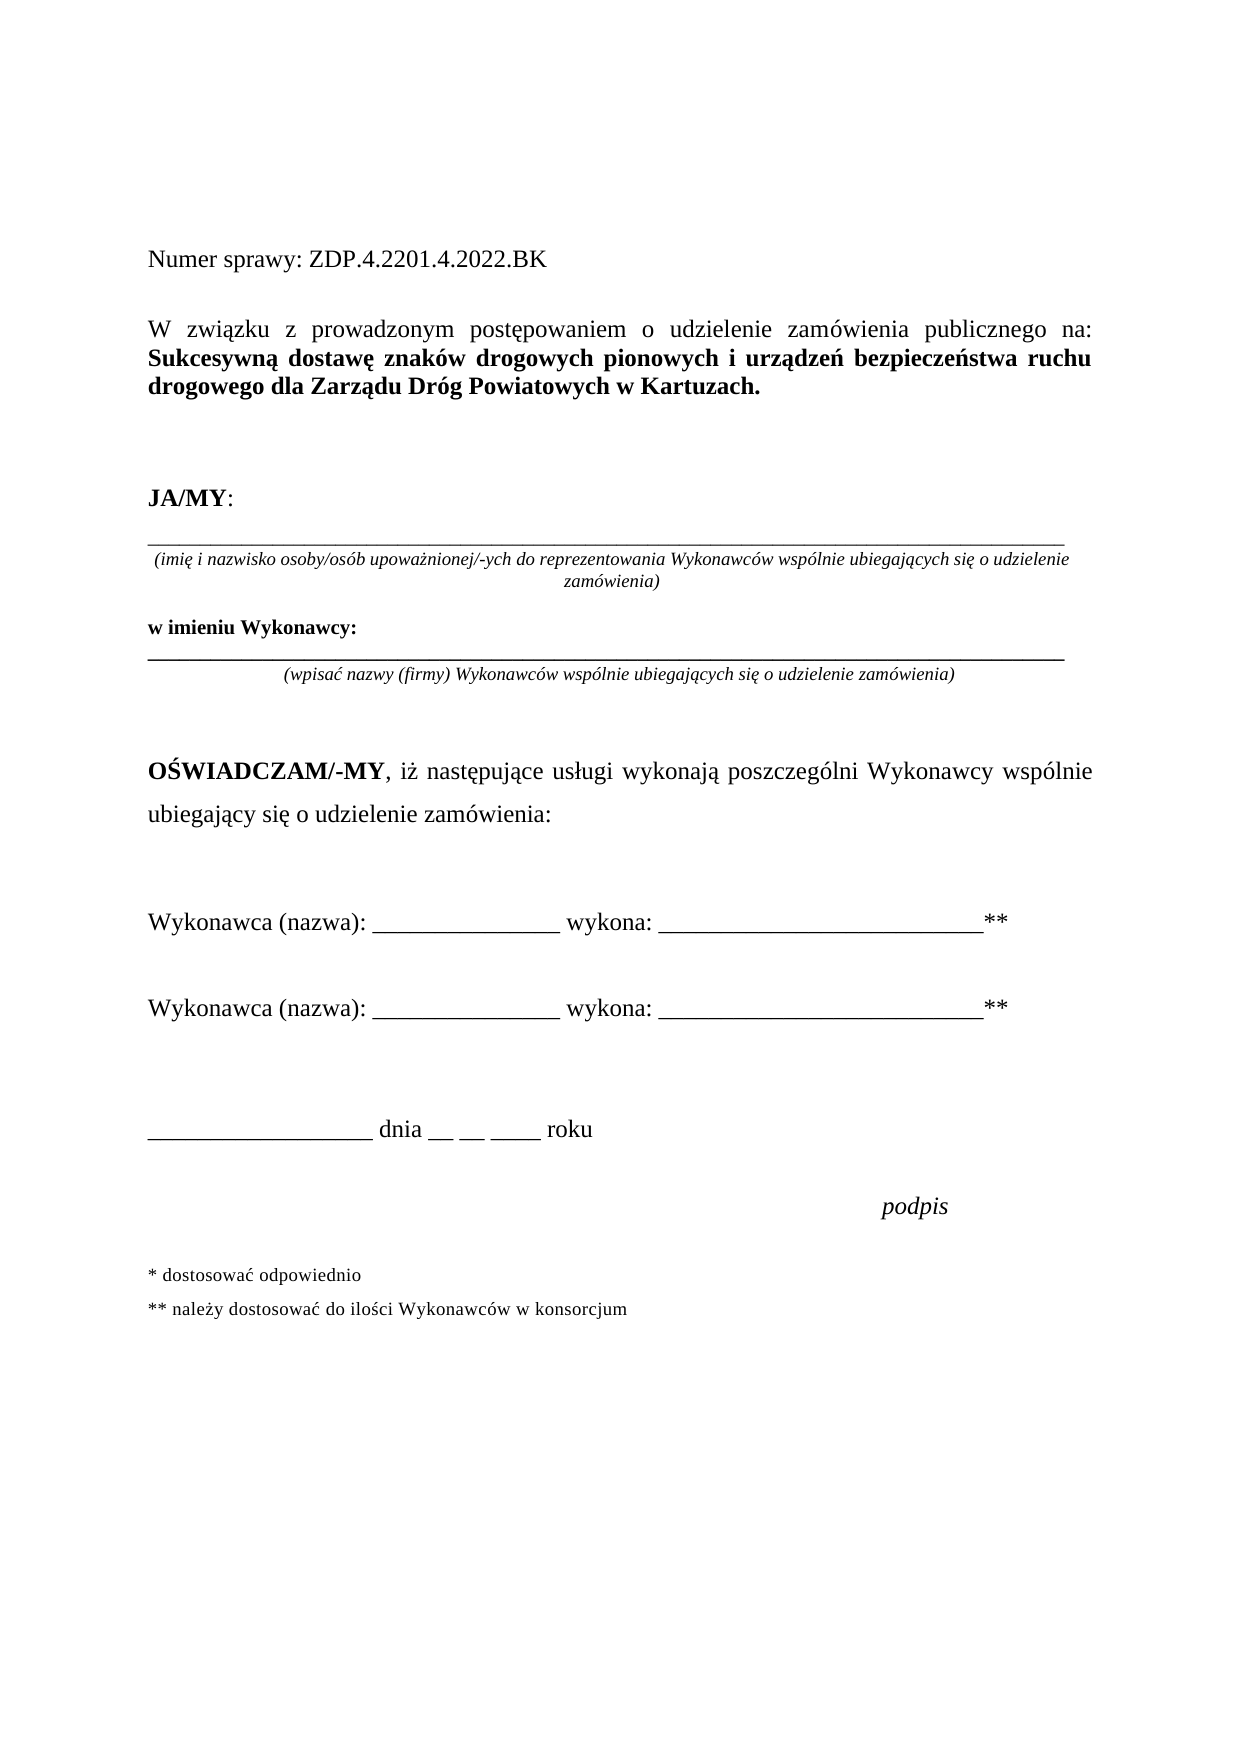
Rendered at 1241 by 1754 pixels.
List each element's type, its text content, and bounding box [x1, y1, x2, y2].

text __________________ dnia __ __ ____ roku [148, 1114, 1093, 1142]
text ________________________________________________________________________________________ [148, 524, 1093, 548]
text Numer sprawy: ZDP.4.2201.4.2022.BK [148, 244, 1093, 273]
text ** należy dostosować do ilości Wykonawców w konsorcjum [148, 1298, 1093, 1320]
text JA/MY: [148, 483, 1093, 511]
text w imieniu Wykonawcy: [148, 615, 1093, 639]
text OŚWIADCZAM/-MY, iż następujące usługi wykonają poszczególni Wykonawcy wspólnie ubiegający się o udzielenie zamówienia: [148, 756, 1093, 828]
text ________________________________________________________________________________________ [148, 639, 1093, 663]
text podpis [325, 1191, 1093, 1220]
text (wpisać nazwy (firmy) Wykonawców wspólnie ubiegających się o udzielenie zamówienia) [148, 663, 1093, 685]
text Wykonawca (nazwa): _______________ wykona: __________________________** [148, 907, 1093, 935]
text W związku z prowadzonym postępowaniem o udzielenie zamówienia publicznego na: Sukcesywną dostawę znaków drogowych pionowych i urządzeń bezpieczeństwa ruchu drogowego dla Zarządu Dróg Powiatowych w Kartuzach. [148, 314, 1093, 400]
text (imię i nazwisko osoby/osób upoważnionej/-ych do reprezentowania Wykonawców wspólnie ubiegających się o udzielenie zamówienia) [148, 548, 1078, 591]
text Wykonawca (nazwa): _______________ wykona: __________________________** [148, 993, 1093, 1022]
text * dostosować odpowiednio [148, 1264, 1093, 1286]
